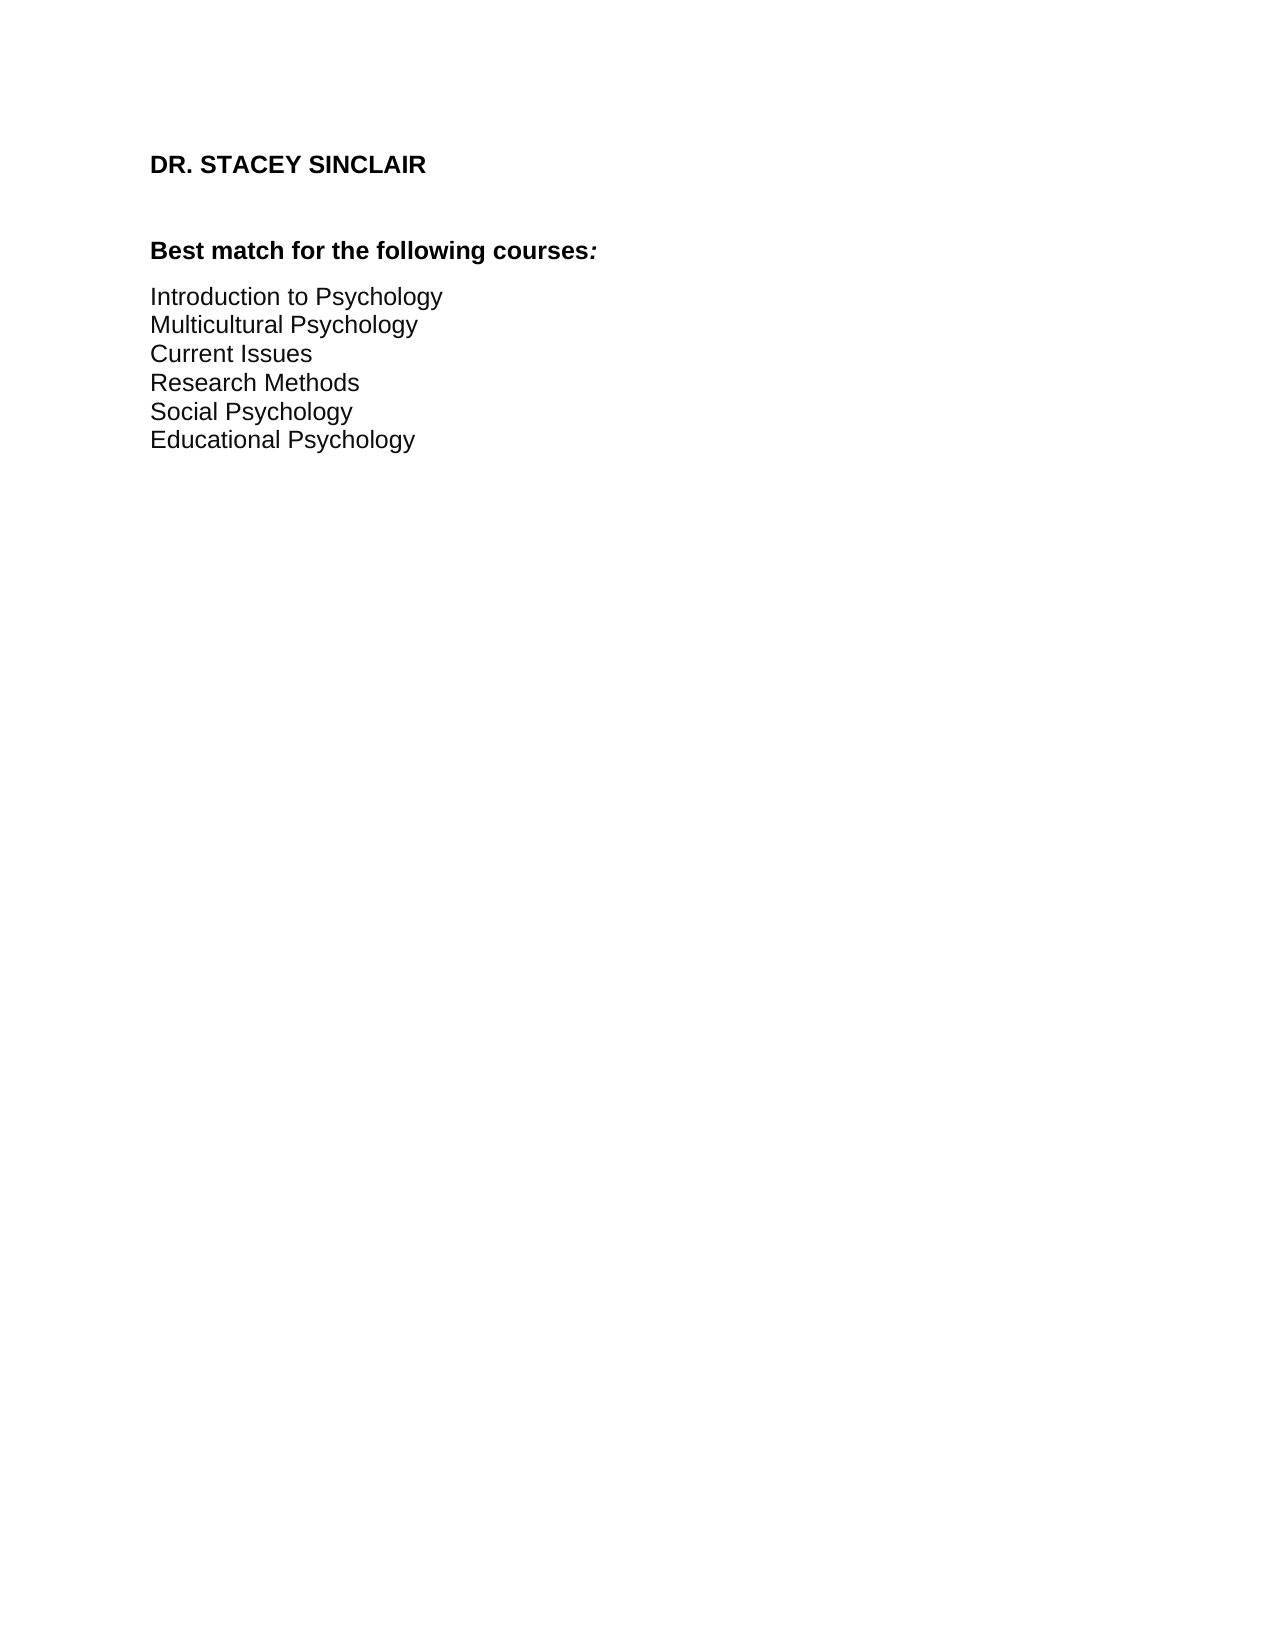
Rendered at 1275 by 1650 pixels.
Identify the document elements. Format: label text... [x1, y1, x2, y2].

text Social Psychology [150, 397, 1125, 425]
text Introduction to Psychology [150, 282, 1125, 310]
text Current Issues [150, 339, 1125, 368]
text Educational Psychology [150, 425, 1125, 454]
text Best match for the following courses: [150, 236, 1125, 265]
text Multicultural Psychology [150, 310, 1125, 339]
text DR. STACEY SINCLAIR [150, 150, 1125, 179]
text Research Methods [150, 368, 1125, 397]
